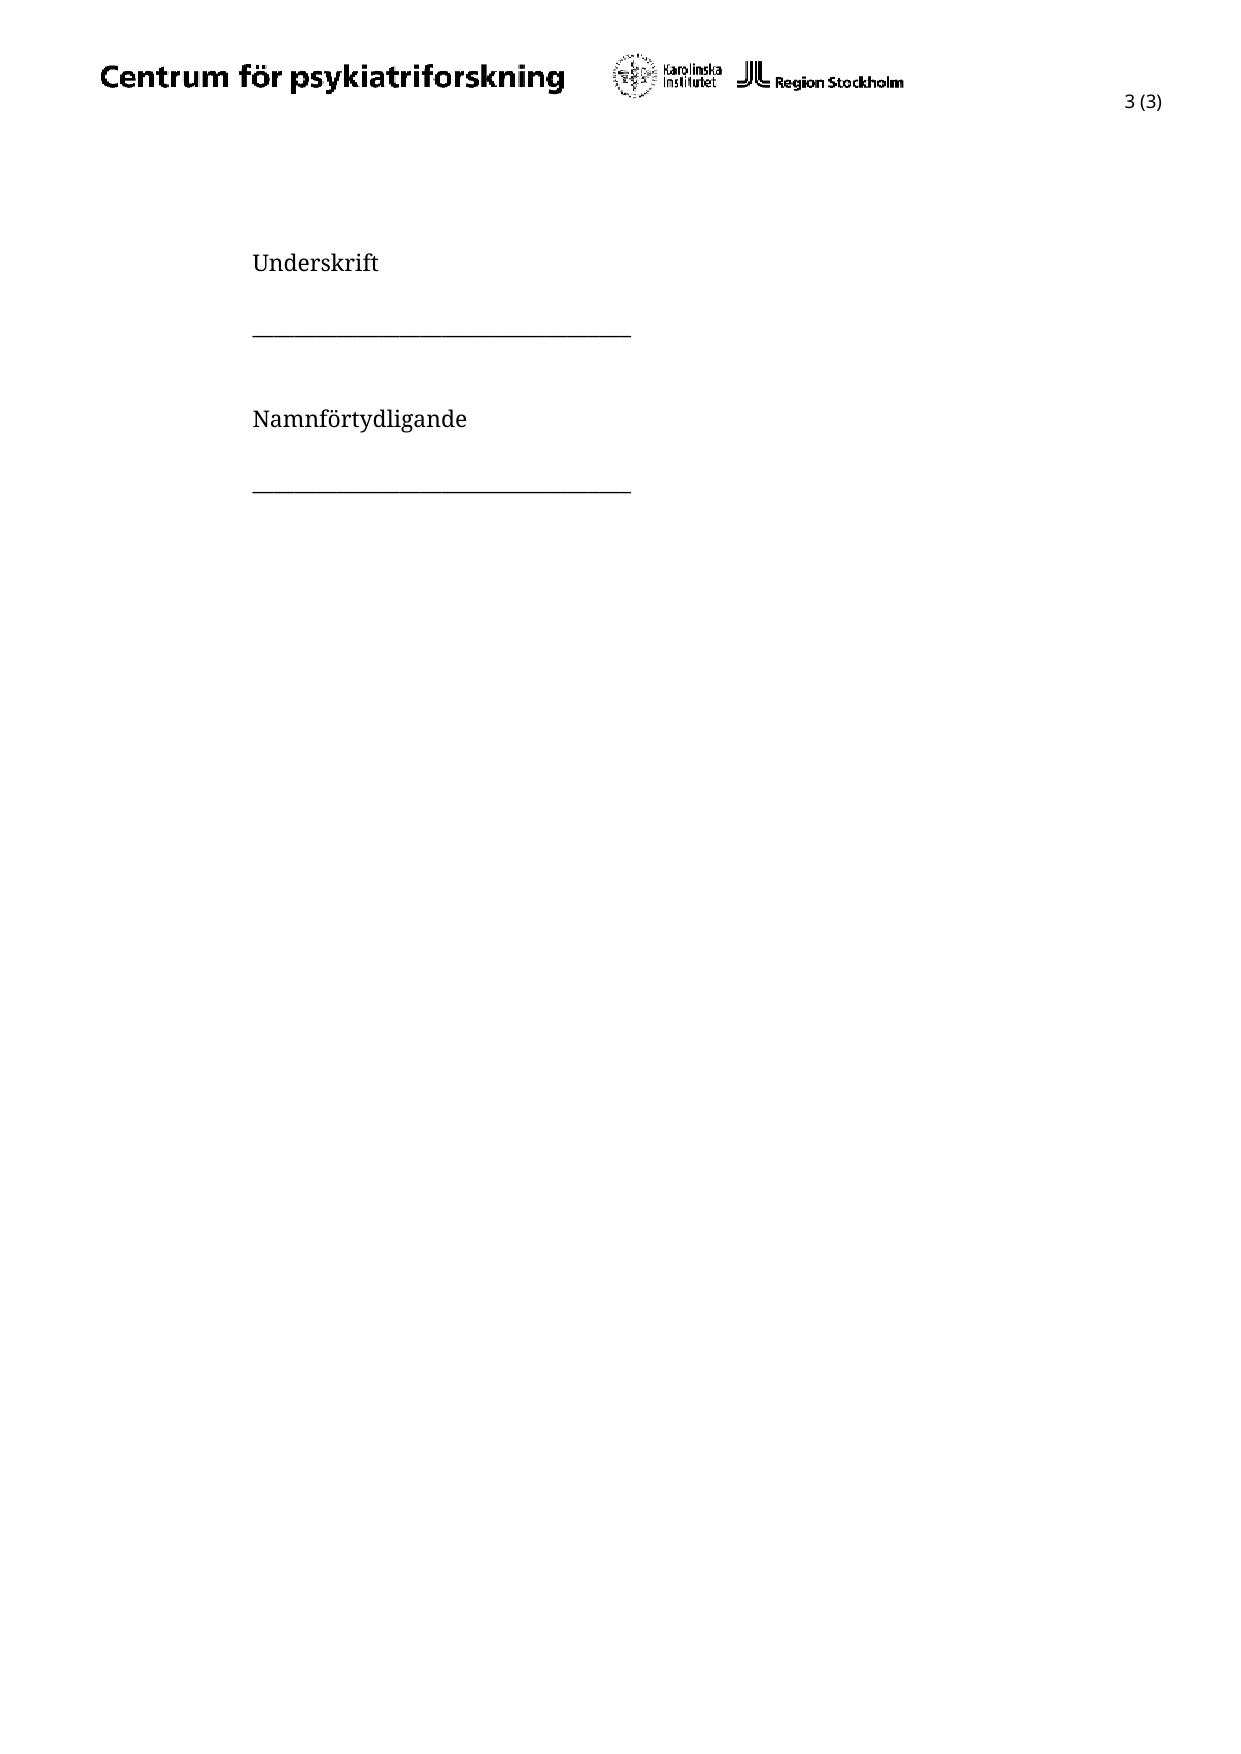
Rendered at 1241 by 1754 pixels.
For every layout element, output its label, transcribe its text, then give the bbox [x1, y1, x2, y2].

list ____________________________________ [252, 309, 945, 341]
picture [101, 53, 904, 102]
list Namnförtydligande [252, 403, 945, 434]
list Underskrift [252, 247, 945, 278]
list ____________________________________ [252, 466, 945, 497]
